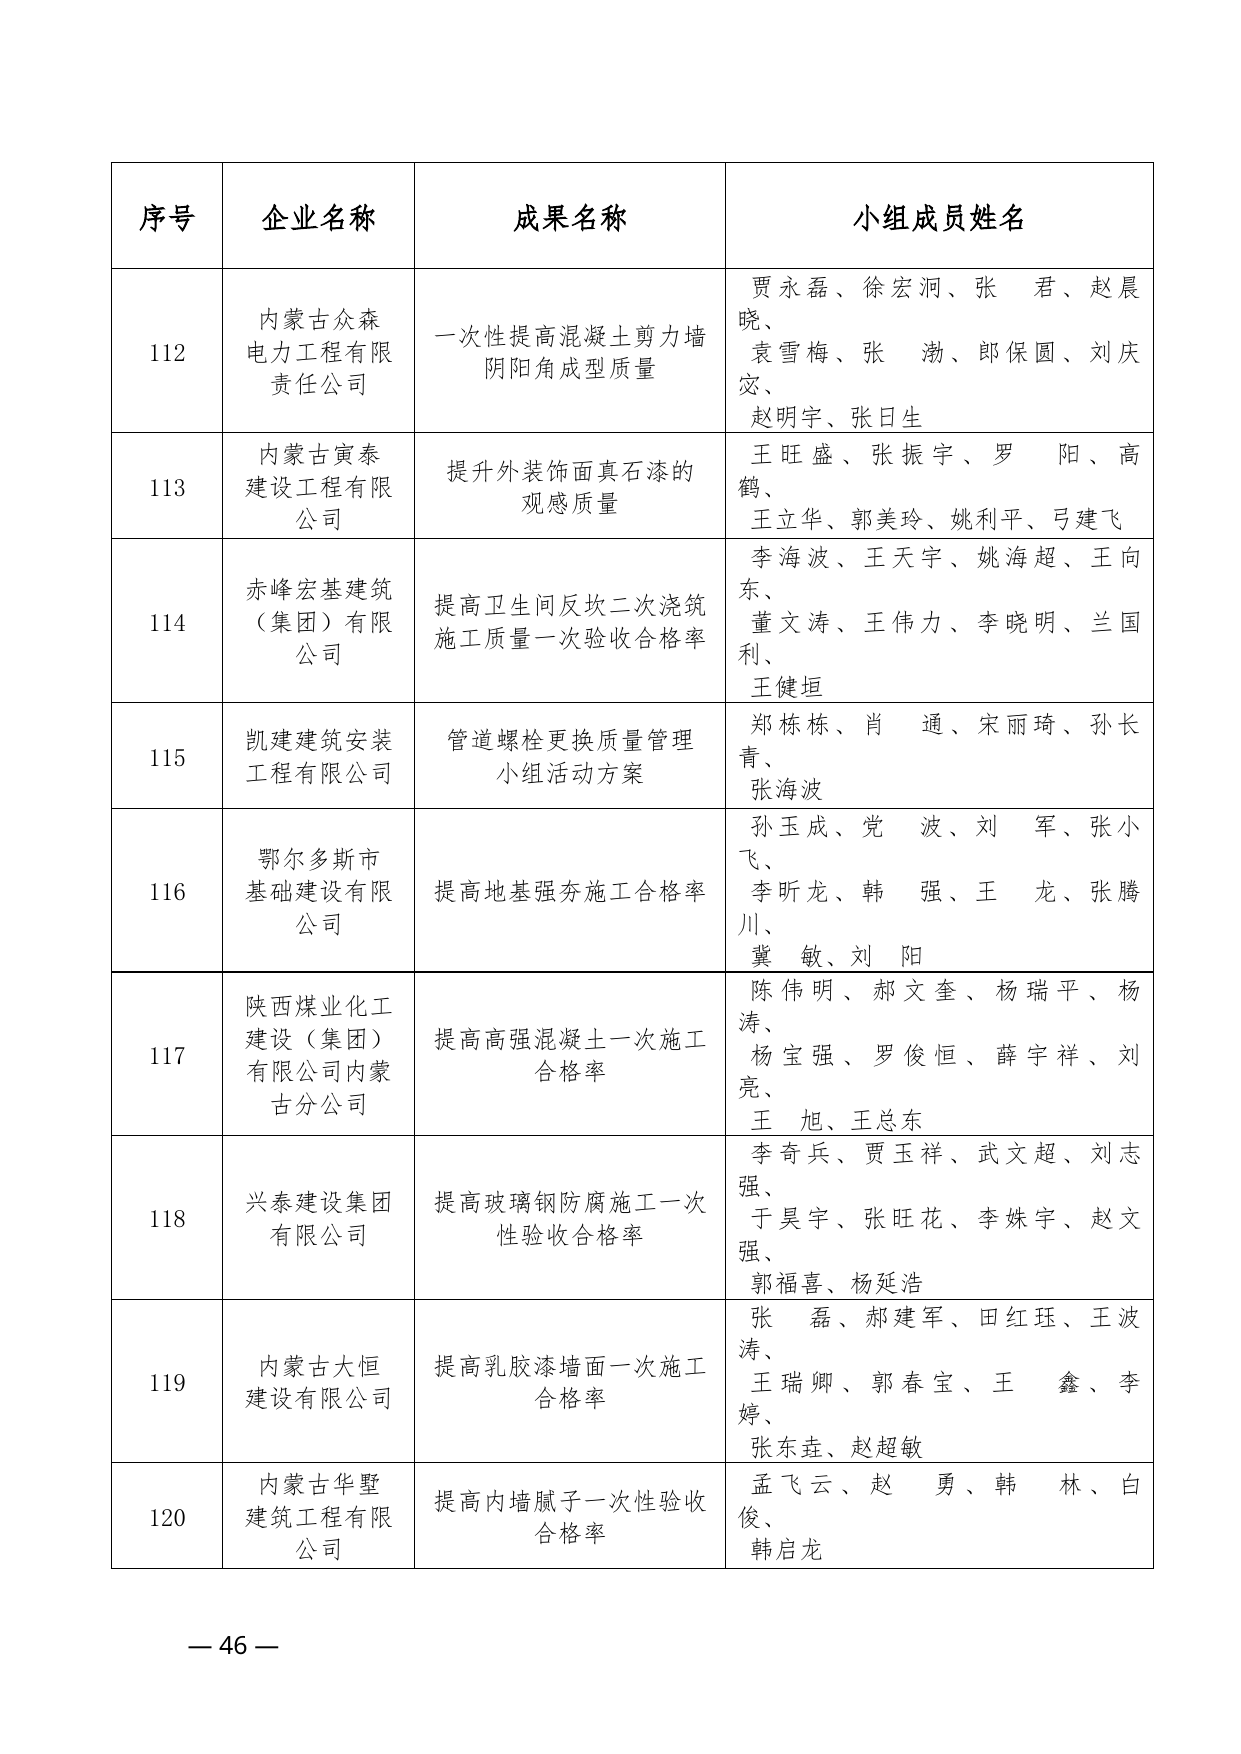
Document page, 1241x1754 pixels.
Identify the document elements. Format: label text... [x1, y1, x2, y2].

table_cell 115 [112, 703, 222, 808]
table_cell 李海波、王天宇、姚海超、王向东、 董文涛、王伟力、李晓明、兰国利、 王健垣 [726, 539, 1153, 702]
table_header 序号 [112, 163, 222, 268]
table_cell 117 [112, 973, 222, 1135]
table_cell 郑栋栋、肖 通、宋丽琦、孙长青、 张海波 [726, 703, 1153, 808]
table_cell 赤峰宏基建筑（集团）有限 公司 [223, 539, 414, 702]
table_header 企业名称 [223, 163, 414, 268]
table_cell 内蒙古寅泰 建设工程有限公司 [223, 433, 414, 538]
table_cell 提高高强混凝土一次施工合格率 [415, 973, 725, 1135]
table_cell 内蒙古众森 电力工程有限责任公司 [223, 269, 414, 432]
table_cell 提高乳胶漆墙面一次施工合格率 [415, 1300, 725, 1462]
table_cell 提升外装饰面真石漆的 观感质量 [415, 433, 725, 538]
table_cell 张 磊、郝建军、田红珏、王波涛、 王瑞卿、郭春宝、王 鑫、李 婷、 张东垚、赵超敏 [726, 1300, 1153, 1462]
table_cell 王旺盛、张振宇、罗 阳、高 鹤、 王立华、郭美玲、姚利平、弓建飞 [726, 433, 1153, 538]
table_header 成果名称 [415, 163, 725, 268]
table_cell 孟飞云、赵 勇、韩 林、白 俊、 韩启龙 [726, 1463, 1153, 1568]
table_cell 陈伟明、郝文奎、杨瑞平、杨 涛、 杨宝强、罗俊恒、薛宇祥、刘 亮、 王 旭、王总东 [726, 973, 1153, 1135]
table_cell 提高玻璃钢防腐施工一次性验收合格率 [415, 1136, 725, 1298]
table_cell 李奇兵、贾玉祥、武文超、刘志强、 于昊宇、张旺花、李姝宇、赵文强、 郭福喜、杨延浩 [726, 1136, 1153, 1298]
table_cell 119 [112, 1300, 222, 1462]
table_cell 管道螺栓更换质量管理 小组活动方案 [415, 703, 725, 808]
table_cell 内蒙古华墅 建筑工程有限公司 [223, 1463, 414, 1568]
table_cell 内蒙古大恒 建设有限公司 [223, 1300, 414, 1462]
table_cell 鄂尔多斯市 基础建设有限公司 [223, 809, 414, 971]
table_cell 贾永磊、徐宏泂、张 君、赵晨晓、 袁雪梅、张 渤、郎保圆、刘庆宓、 赵明宇、张日生 [726, 269, 1153, 432]
table_cell 兴泰建设集团有限公司 [223, 1136, 414, 1298]
table_cell 提高卫生间反坎二次浇筑施工质量一次验收合格率 [415, 539, 725, 702]
table_cell 112 [112, 269, 222, 432]
table_cell 120 [112, 1463, 222, 1568]
table_cell 一次性提高混凝土剪力墙阴阳角成型质量 [415, 269, 725, 432]
table_cell 114 [112, 539, 222, 702]
table_cell 提高地基强夯施工合格率 [415, 809, 725, 971]
table_cell 113 [112, 433, 222, 538]
table_cell 陕西煤业化工建设（集团） 有限公司内蒙古分公司 [223, 973, 414, 1135]
table_cell 118 [112, 1136, 222, 1298]
table_cell 提高内墙腻子一次性验收合格率 [415, 1463, 725, 1568]
table_cell 凯建建筑安装工程有限公司 [223, 703, 414, 808]
table_header 小组成员姓名 [726, 163, 1153, 268]
table_cell 116 [112, 809, 222, 971]
table_cell 孙玉成、党 波、刘 军、张小飞、 李昕龙、韩 强、王 龙、张腾川、 冀 敏、刘 阳 [726, 809, 1153, 971]
